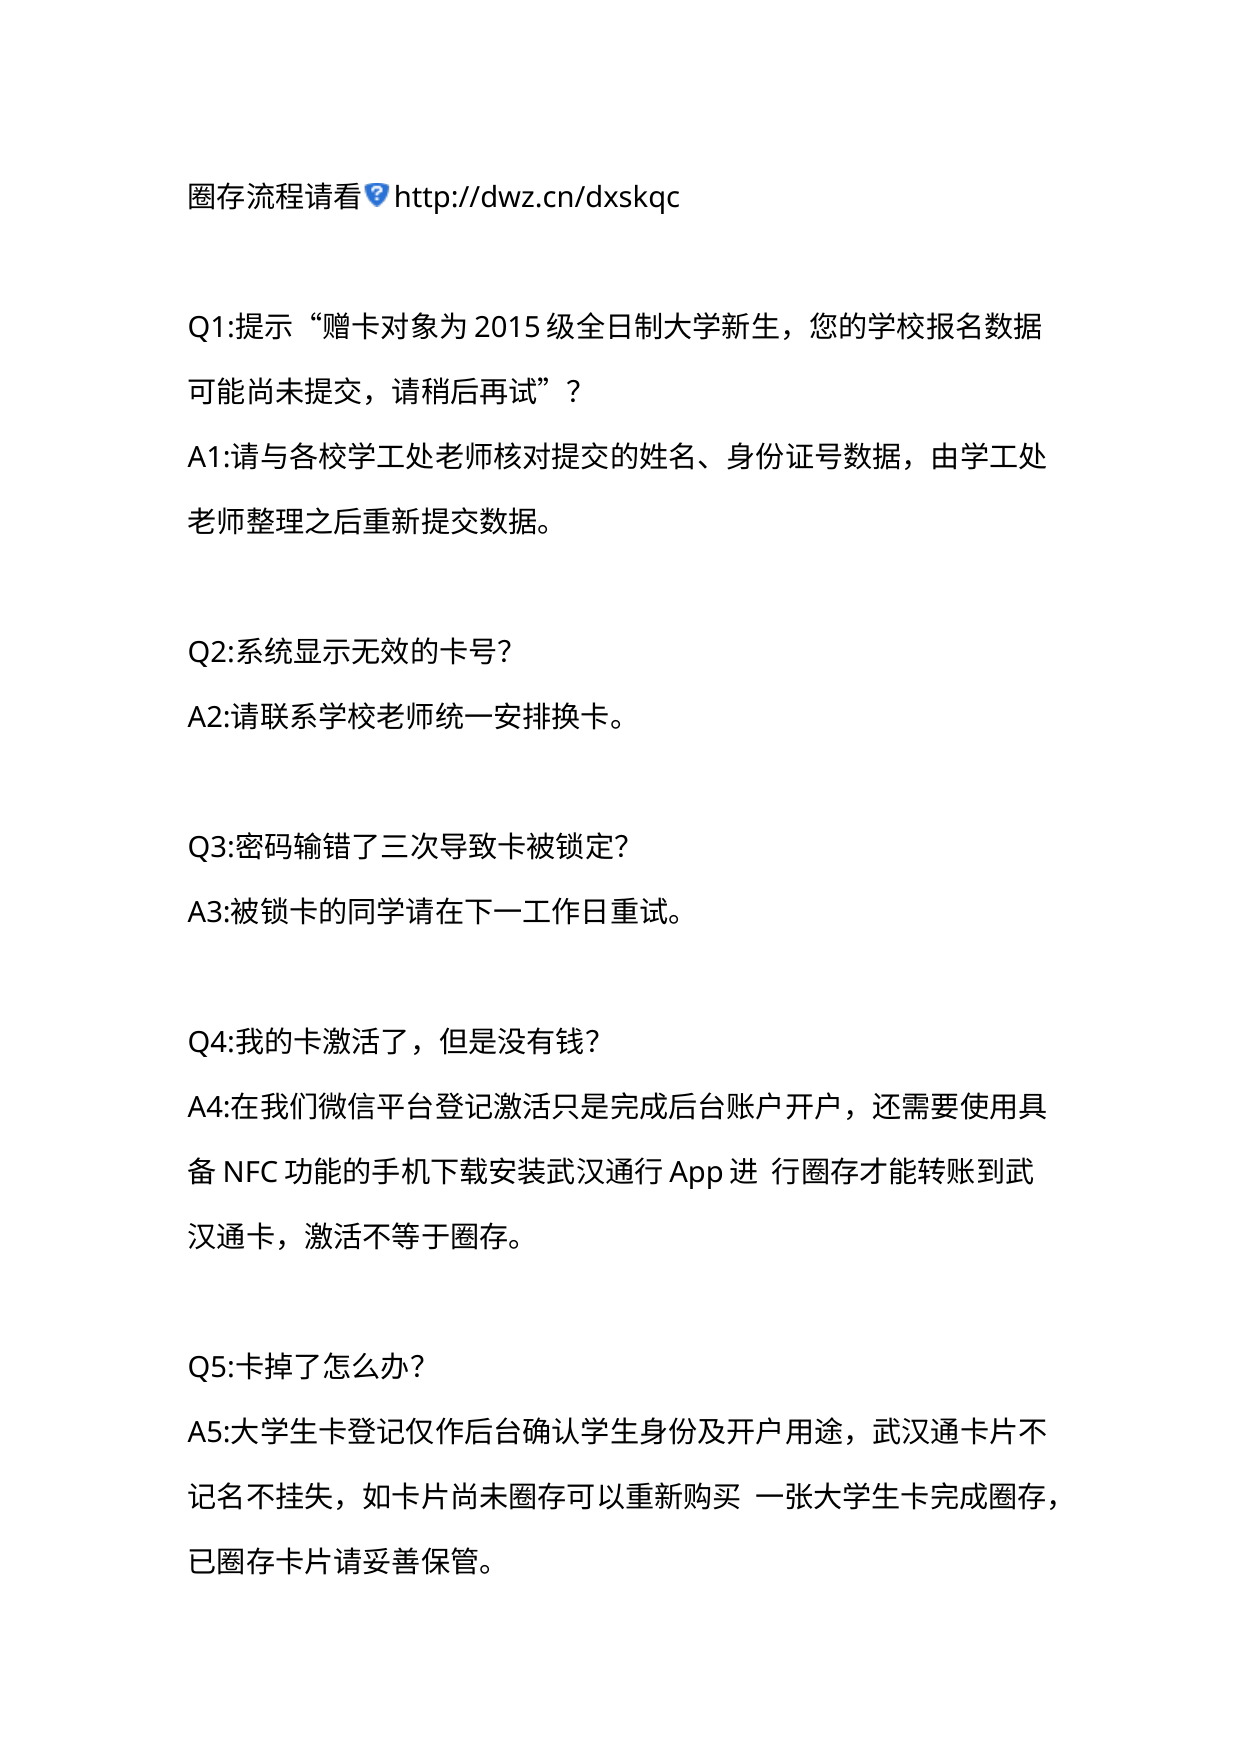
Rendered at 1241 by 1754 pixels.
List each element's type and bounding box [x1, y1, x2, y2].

picture [362, 183, 394, 207]
text [187, 162, 1053, 1592]
